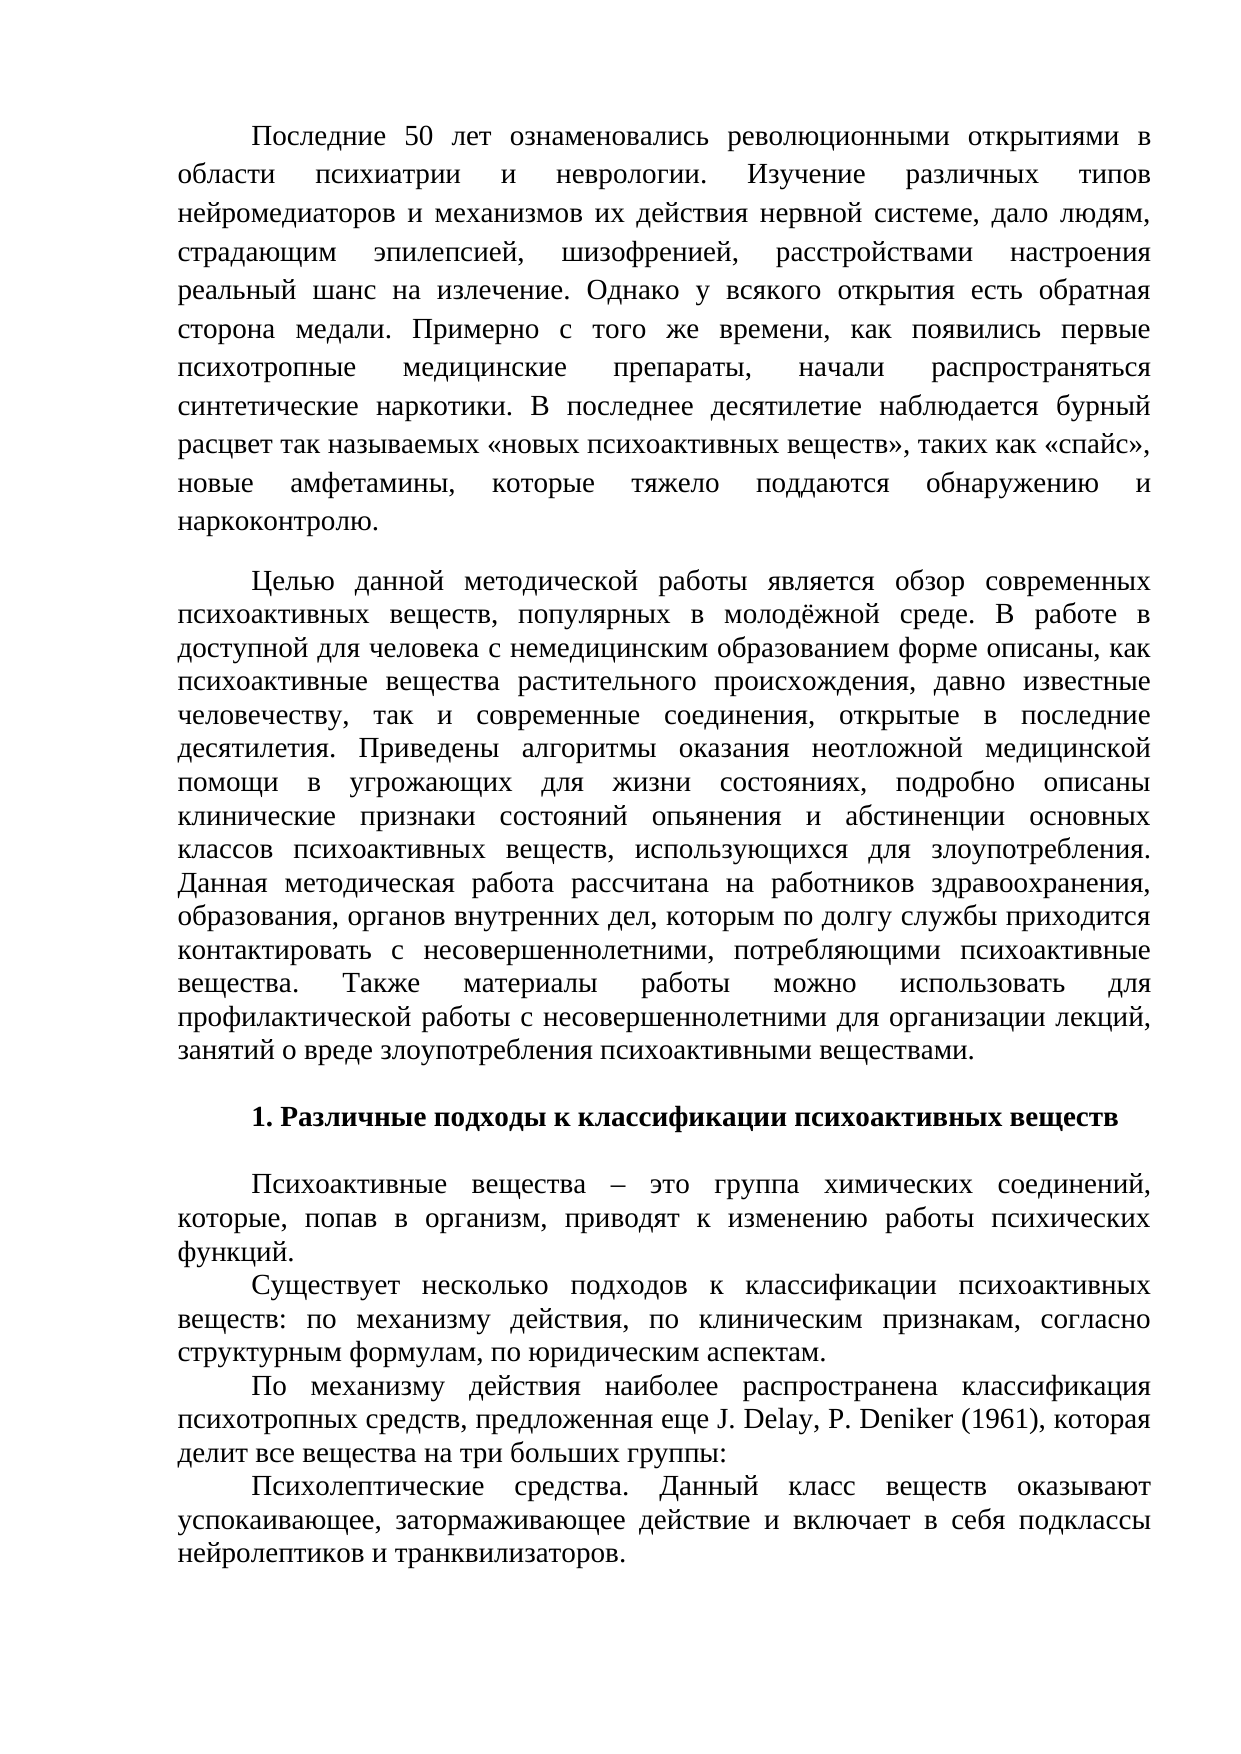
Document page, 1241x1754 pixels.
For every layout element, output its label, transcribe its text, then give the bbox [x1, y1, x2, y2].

text Последние 50 лет ознаменовались революционными открытиями в области психиатрии и неврологии. Изучение различных типов нейромедиаторов и механизмов их действия нервной системе, дало людям, страдающим эпилепсией, шизофренией, расстройствами настроения реальный шанс на излечение. Однако у всякого открытия есть обратная сторона медали. Примерно с того же времени, как появились первые психотропные медицинские препараты, начали распространяться синтетические наркотики. В последнее десятилетие наблюдается бурный расцвет так называемых «новых психоактивных веществ», таких как «спайс», новые амфетамины, которые тяжело поддаются обнаружению и наркоконтролю. [177, 118, 1152, 537]
text Психоактивные вещества – это группа химических соединений, которые, попав в организм, приводят к изменению работы психических функций. [177, 1167, 1152, 1267]
text 1. Различные подходы к классификации психоактивных веществ [177, 1099, 1152, 1133]
text Целью данной методической работы является обзор современных психоактивных веществ, популярных в молодёжной среде. В работе в доступной для человека с немедицинским образованием форме описаны, как психоактивные вещества растительного происхождения, давно известные человечеству, так и современные соединения, открытые в последние десятилетия. Приведены алгоритмы оказания неотложной медицинской помощи в угрожающих для жизни состояниях, подробно описаны клинические признаки состояний опьянения и абстиненции основных классов психоактивных веществ, использующихся для злоупотребления. Данная методическая работа рассчитана на работников здравоохранения, образования, органов внутренних дел, которым по долгу службы приходится контактировать с несовершеннолетними, потребляющими психоактивные вещества. Также материалы работы можно использовать для профилактической работы с несовершеннолетними для организации лекций, занятий о вреде злоупотребления психоактивными веществами. [177, 563, 1152, 1066]
text Психолептические средства. Данный класс веществ оказывают успокаивающее, затормаживающее действие и включает в себя подклассы нейролептиков и транквилизаторов. [177, 1468, 1152, 1569]
text По механизму действия наиболее распространена классификация психотропных средств, предложенная еще J. Delay, P. Deniker (1961), которая делит все вещества на три больших группы: [177, 1368, 1152, 1468]
text Существует несколько подходов к классификации психоактивных веществ: по механизму действия, по клиническим признакам, согласно структурным формулам, по юридическим аспектам. [177, 1267, 1152, 1368]
